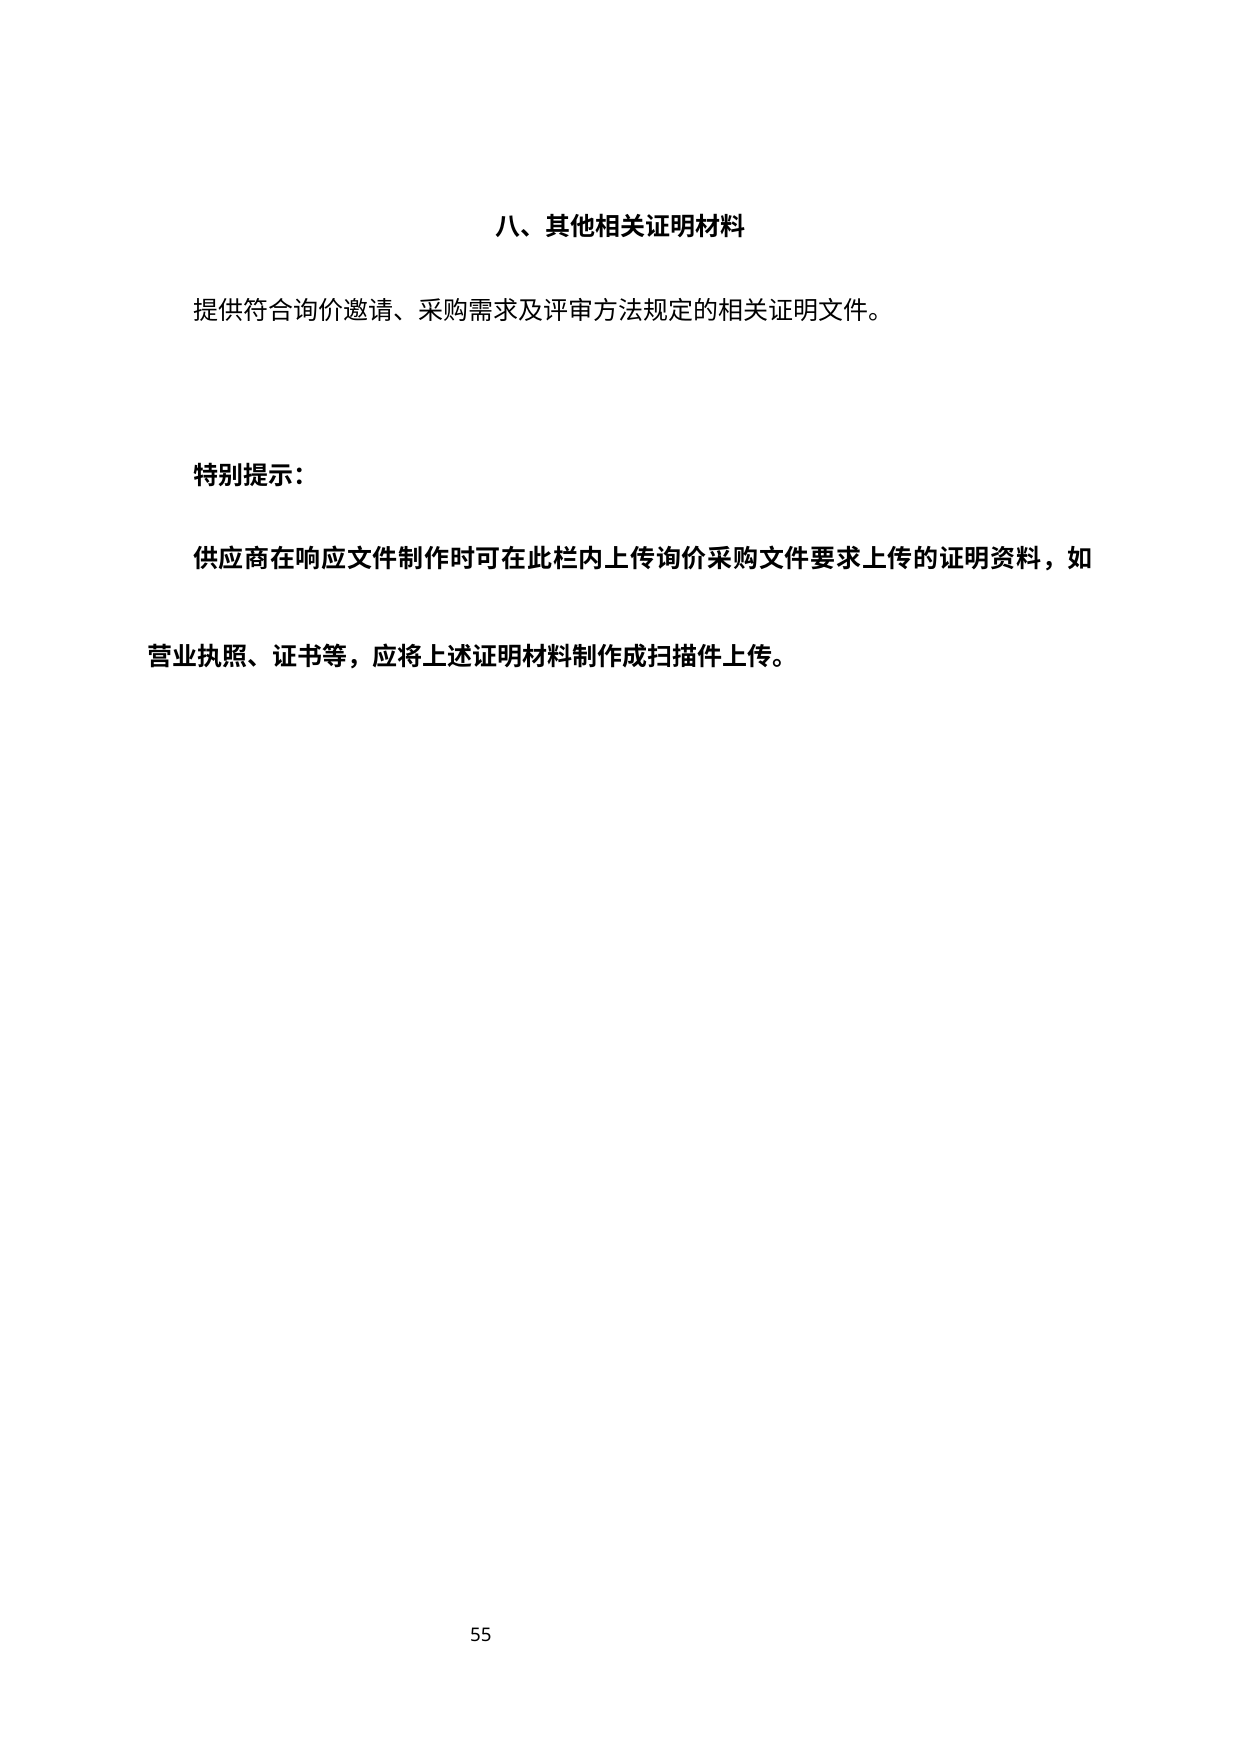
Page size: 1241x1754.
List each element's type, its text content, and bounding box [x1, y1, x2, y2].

text 八、其他相关证明材料 [148, 192, 1093, 257]
text 特别提示： [148, 441, 1093, 506]
text 供应商在响应文件制作时可在此栏内上传询价采购文件要求上传的证明资料，如营业执照、证书等，应将上述证明材料制作成扫描件上传。 [148, 524, 1093, 687]
text 提供符合询价邀请、采购需求及评审方法规定的相关证明文件。 [148, 276, 1093, 341]
